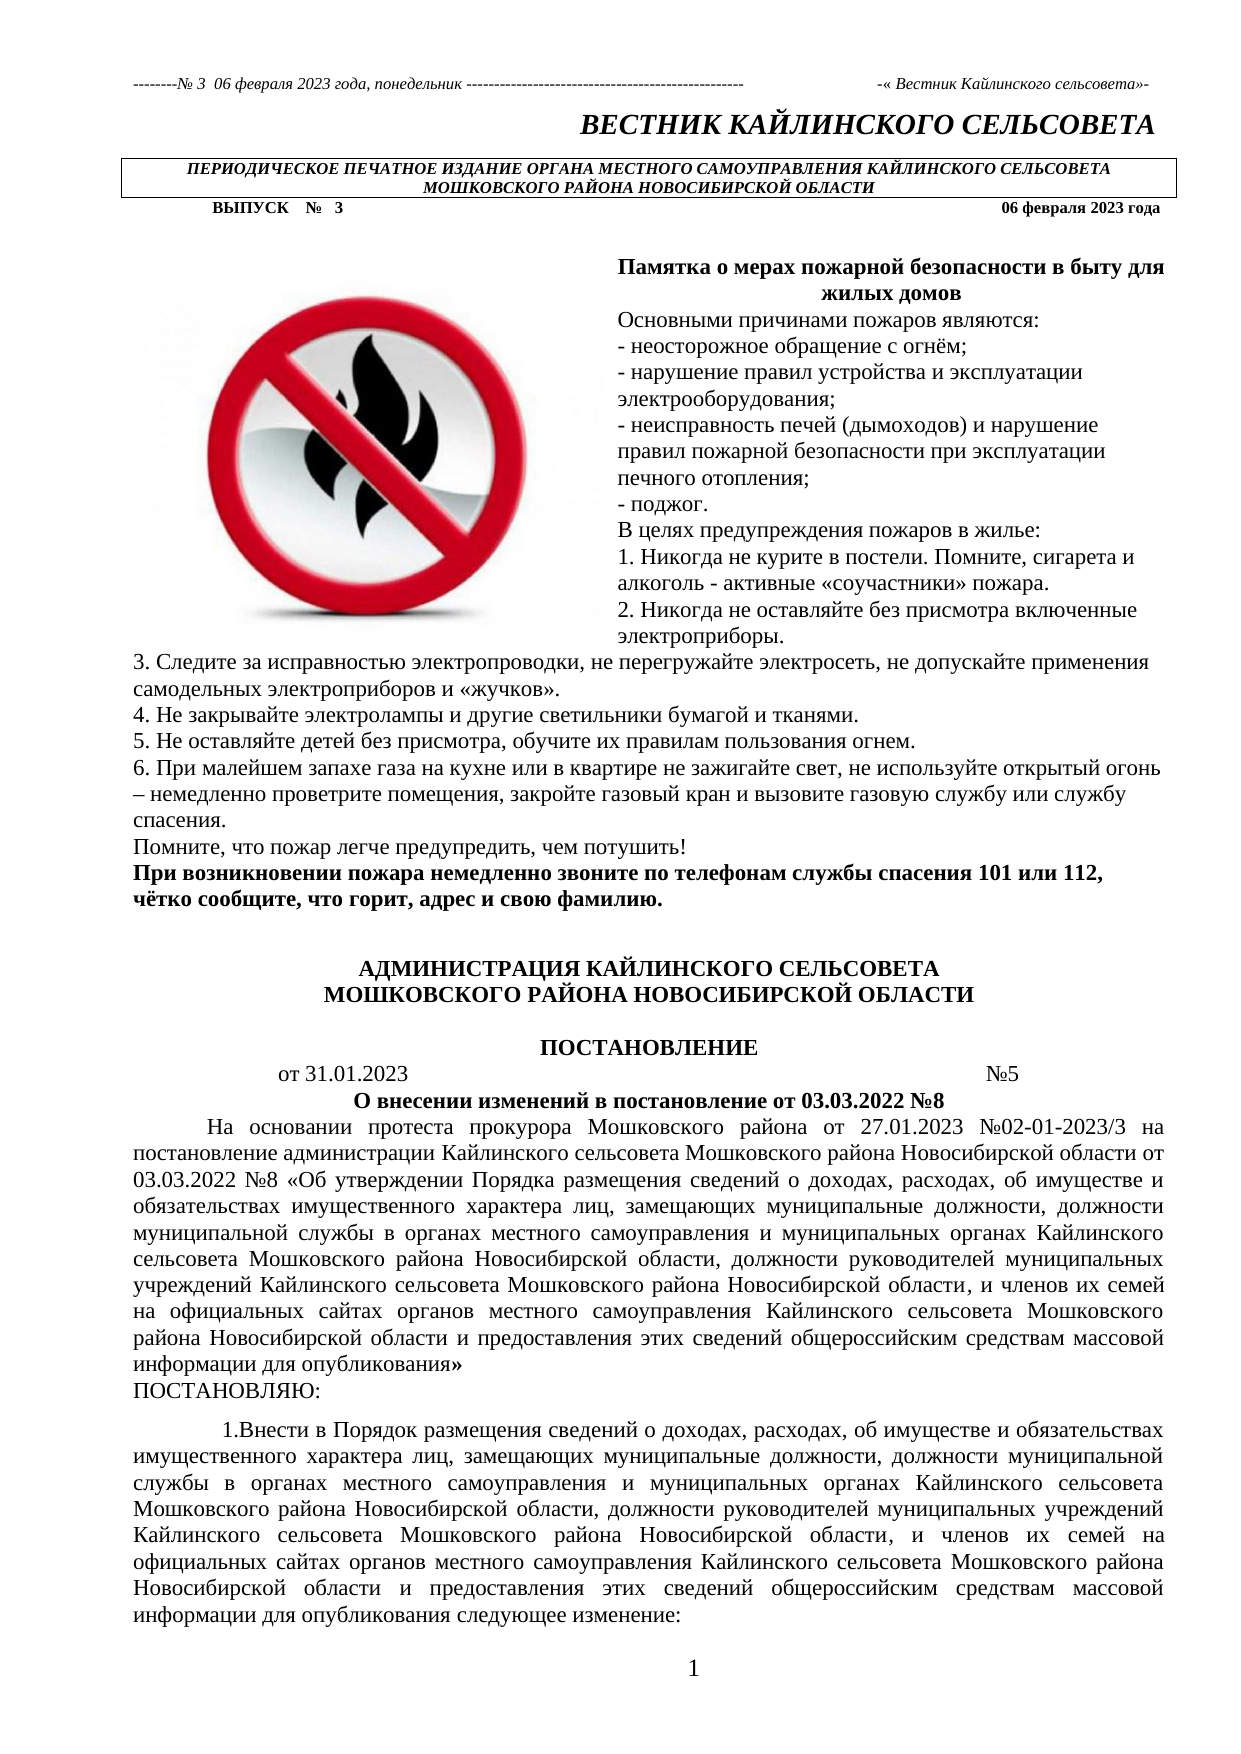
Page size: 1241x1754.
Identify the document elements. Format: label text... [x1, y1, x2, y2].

text от 31.01.2023 №5 [133, 1060, 1165, 1087]
text Помните, что пожар легче предупредить, чем потушить! [133, 833, 1165, 859]
text АДМИНИСТРАЦИЯ КАЙЛИНСКОГО СЕЛЬСОВЕТА [133, 955, 1165, 981]
text МОШКОВСКОГО РАЙОНА НОВОСИБИРСКОЙ ОБЛАСТИ [133, 981, 1165, 1008]
text - неосторожное обращение с огнём; [602, 332, 1165, 358]
text ПОСТАНОВЛЯЮ: [133, 1377, 1165, 1403]
text При возникновении пожара немедленно звоните по телефонам службы спасения 101 или 112, чётко сообщите, что горит, адрес и свою фамилию. [133, 859, 1165, 912]
text - нарушение правил устройства и эксплуатации электрооборудования; [602, 358, 1165, 411]
text О внесении изменений в постановление от 03.03.2022 №8 [133, 1087, 1165, 1113]
text ПОСТАНОВЛЕНИЕ [133, 1034, 1165, 1060]
title На основании протеста прокурора Мошковского района от 27.01.2023 №02-01-2023/3 на постановление администрации Кайлинского сельсовета Мошковского района Новосибирской области от 03.03.2022 №8 «Об утверждении Порядка размещения сведений о доходах, расходах, об имуществе и обязательствах имущественного характера лиц, замещающих муниципальные должности, должности муниципальной службы в органах местного самоуправления и муниципальных органах Кайлинского сельсовета Мошковского района Новосибирской области, должности руководителей муниципальных учреждений Кайлинского сельсовета Мошковского района Новосибирской области, и членов их семей на официальных сайтах органов местного самоуправления Кайлинского сельсовета Мошковского района Новосибирской области и предоставления этих сведений общероссийским средствам массовой информации для опубликования» [133, 1113, 1165, 1377]
text 4. Не закрывайте электролампы и другие светильники бумагой и тканями. [133, 701, 1165, 727]
text ВЫПУСК № 3 06 февраля 2023 года [133, 198, 1165, 217]
subtitle Памятка о мерах пожарной безопасности в быту для жилых домов [133, 253, 1165, 306]
text 5. Не оставляйте детей без присмотра, обучите их правилам пользования огнем. [133, 727, 1165, 754]
text - неисправность печей (дымоходов) и нарушение правил пожарной безопасности при эксплуатации печного отопления; [602, 411, 1165, 490]
text Основными причинами пожаров являются: [602, 306, 1165, 332]
text 1. Никогда не курите в постели. Помните, сигарета и алкоголь - активные «соучастники» пожара. [602, 543, 1165, 596]
text В целях предупреждения пожаров в жилье: [602, 517, 1165, 543]
text 1.Внести в Порядок размещения сведений о доходах, расходах, об имуществе и обязательствах имущественного характера лиц, замещающих муниципальные должности, должности муниципальной службы в органах местного самоуправления и муниципальных органах Кайлинского сельсовета Мошковского района Новосибирской области, должности руководителей муниципальных учреждений Кайлинского сельсовета Мошковского района Новосибирской области, и членов их семей на официальных сайтах органов местного самоуправления Кайлинского сельсовета Мошковского района Новосибирской области и предоставления этих сведений общероссийским средствам массовой информации для опубликования следующее изменение: [133, 1416, 1165, 1627]
picture [132, 279, 602, 631]
table_header ПЕРИОДИЧЕСКОЕ ПЕЧАТНОЕ ИЗДАНИЕ ОРГАНА МЕСТНОГО САМОУПРАВЛЕНИЯ КАЙЛИНСКОГО СЕЛЬСОВЕТА МОШКОВСКОГО РАЙОНА НОВОСИБИРСКОЙ ОБЛАСТИ [122, 159, 1176, 197]
text 3. Следите за исправностью электропроводки, не перегружайте электросеть, не допускайте применения самодельных электроприборов и «жучков». [133, 648, 1165, 701]
text 6. При малейшем запахе газа на кухне или в квартире не зажигайте свет, не используйте открытый огонь – немедленно проветрите помещения, закройте газовый кран и вызовите газовую службу или службу спасения. [133, 754, 1165, 833]
text 2. Никогда не оставляйте без присмотра включенные электроприборы. [133, 596, 1165, 648]
text ВЕСТНИК КАЙЛИНСКОГО СЕЛЬСОВЕТА [133, 107, 1165, 141]
text - поджог. [602, 490, 1165, 517]
